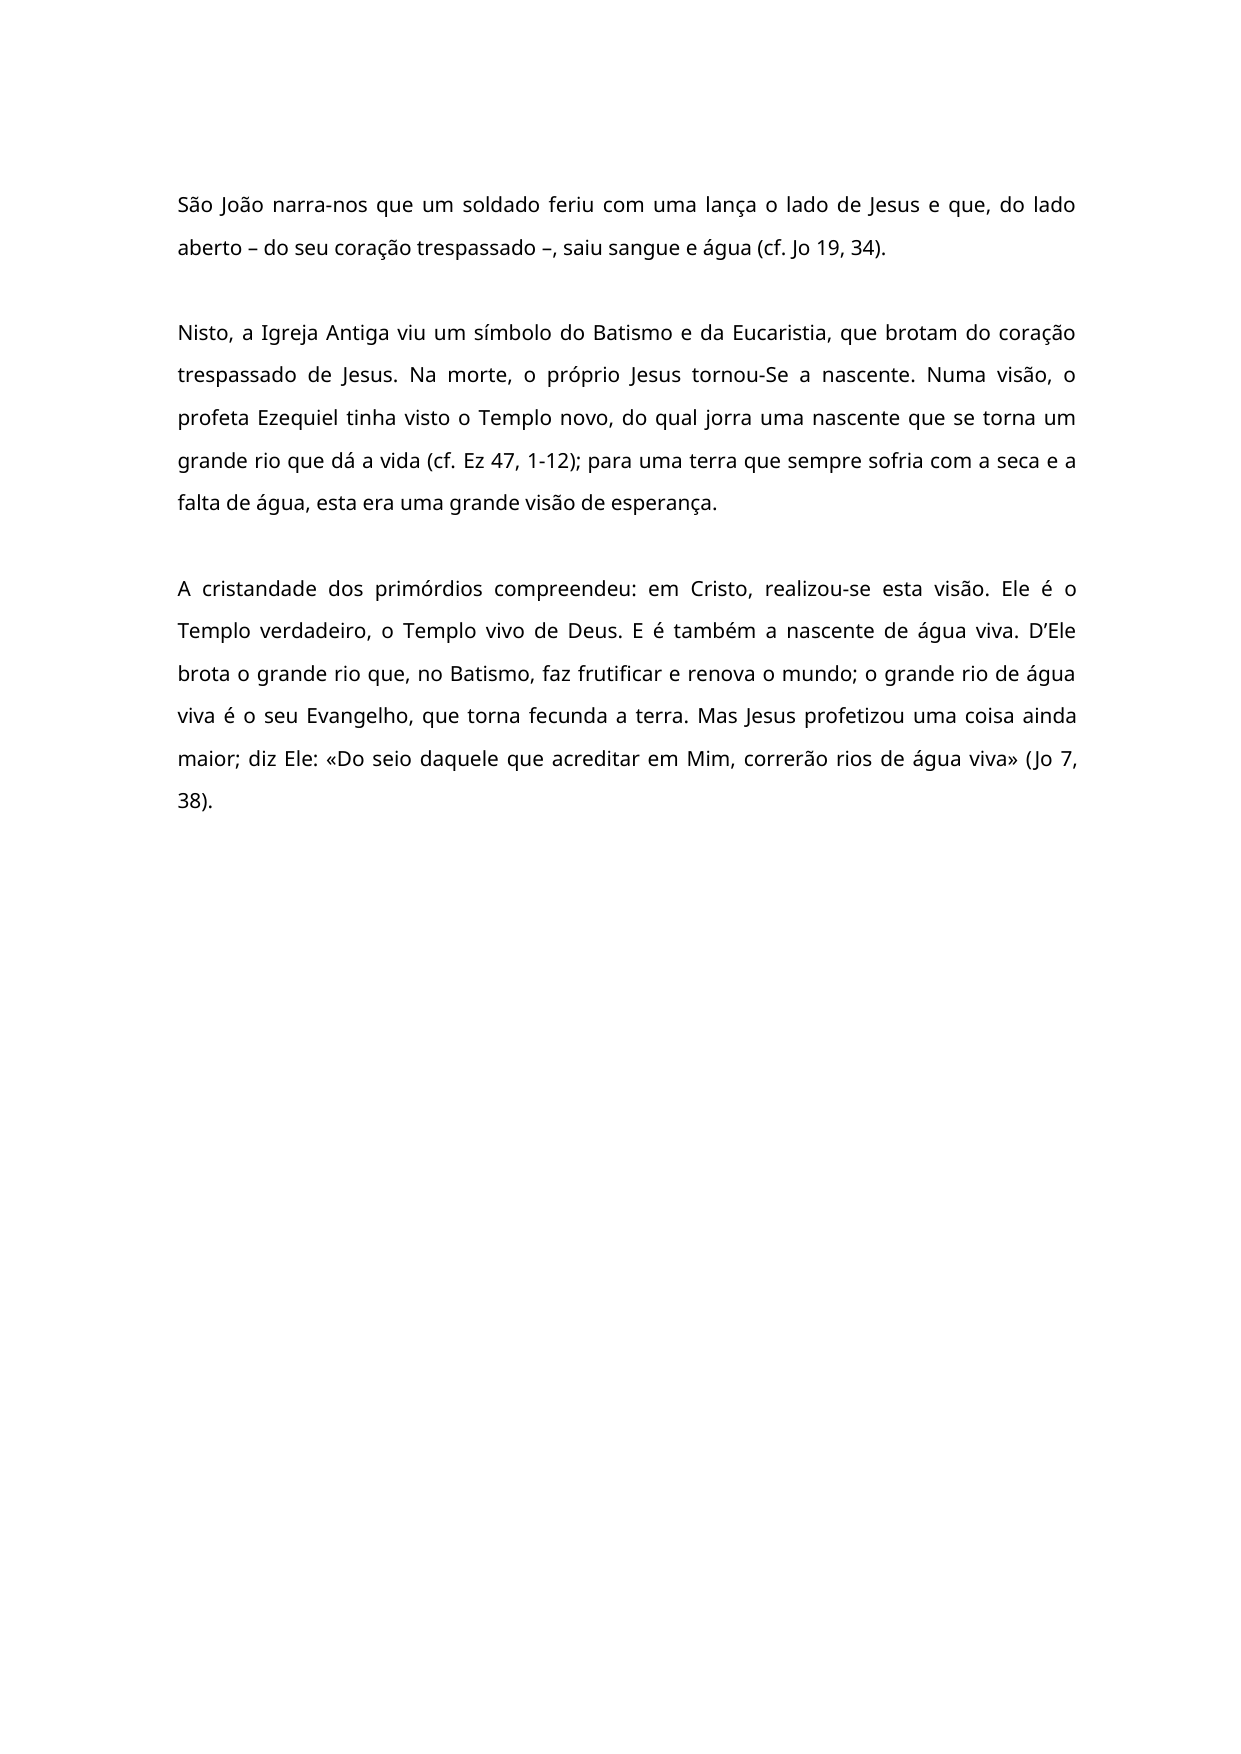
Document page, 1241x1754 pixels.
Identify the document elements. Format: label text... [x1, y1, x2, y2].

text São João narra-nos que um soldado feriu com uma lança o lado de Jesus e que, do lado aberto – do seu coração trespassado –, saiu sangue e água (cf. Jo 19, 34). [177, 190, 1078, 261]
text Nisto, a Igreja Antiga viu um símbolo do Batismo e da Eucaristia, que brotam do coração trespassado de Jesus. Na morte, o próprio Jesus tornou-Se a nascente. Numa visão, o profeta Ezequiel tinha visto o Templo novo, do qual jorra uma nascente que se torna um grande rio que dá a vida (cf. Ez 47, 1-12); para uma terra que sempre sofria com a seca e a falta de água, esta era uma grande visão de esperança. [177, 318, 1078, 517]
text A cristandade dos primórdios compreendeu: em Cristo, realizou-se esta visão. Ele é o Templo verdadeiro, o Templo vivo de Deus. E é também a nascente de água viva. D’Ele brota o grande rio que, no Batismo, faz frutificar e renova o mundo; o grande rio de água viva é o seu Evangelho, que torna fecunda a terra. Mas Jesus profetizou uma coisa ainda maior; diz Ele: «Do seio daquele que acreditar em Mim, correrão rios de água viva» (Jo 7, 38). [177, 574, 1078, 815]
